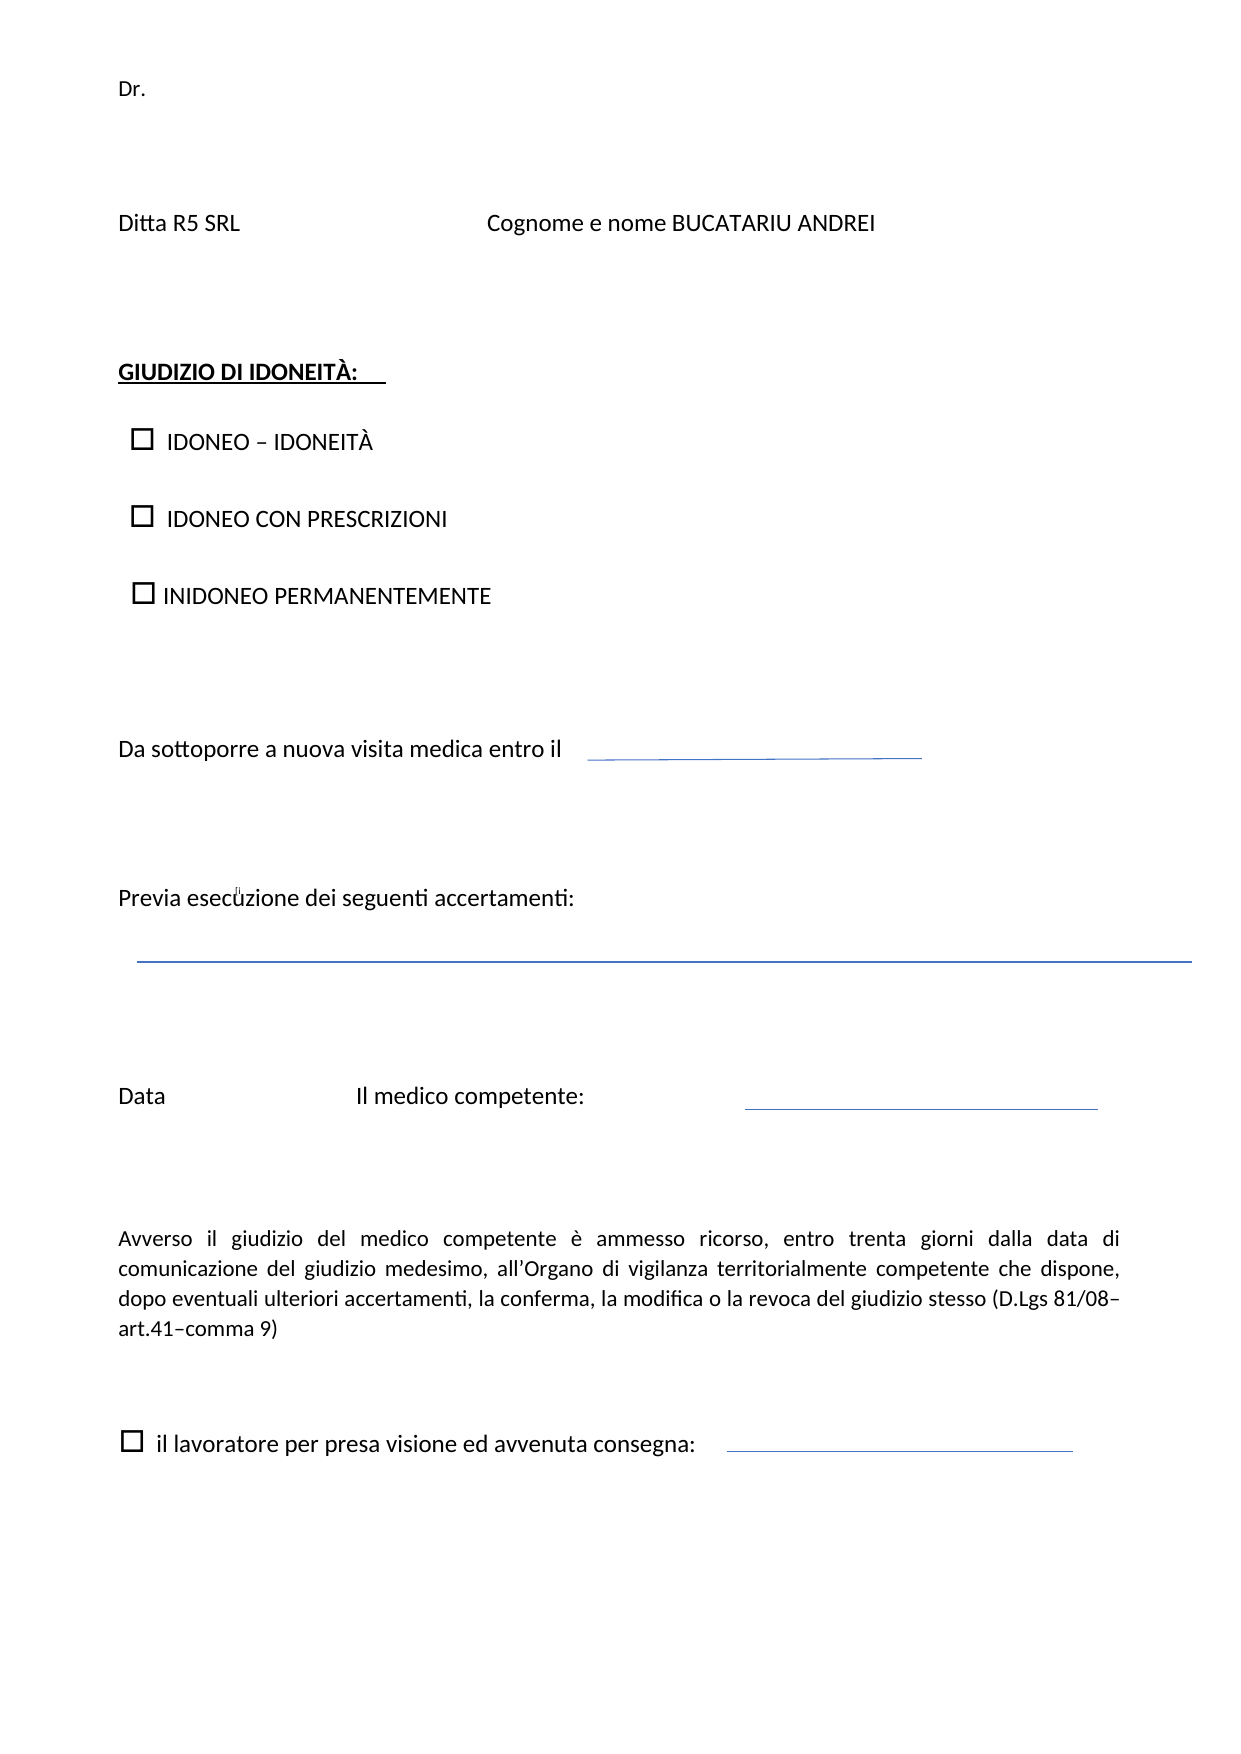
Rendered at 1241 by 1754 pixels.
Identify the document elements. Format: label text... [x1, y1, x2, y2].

text Da sottoporre a nuova visita medica entro il [118, 733, 1122, 764]
text Data Il medico competente: [118, 1080, 1122, 1111]
text Ditta R5 SRL Cognome e nome BUCATARIU ANDREI [118, 207, 1122, 238]
text □ INIDONEO PERMANENTEMENTE [118, 560, 1122, 616]
text □ IDONEO CON PRESCRIZIONI [118, 483, 1122, 539]
text Previa esecuzione dei seguenti accertamenti: [118, 882, 1122, 913]
text Avverso il giudizio del medico competente è ammesso ricorso, entro trenta giorni dalla data di comunicazione del giudizio medesimo, all’Organo di vigilanza territorialmente competente che dispone, dopo eventuali ulteriori accertamenti, la conferma, la modifica o la revoca del giudizio stesso (D.Lgs 81/08–art.41–comma 9) [118, 1224, 1122, 1342]
text □ il lavoratore per presa visione ed avvenuta consegna: [118, 1408, 1122, 1464]
text GIUDIZIO DI IDONEITÀ: [118, 356, 1122, 387]
text □ IDONEO – IDONEITÀ [118, 406, 1122, 462]
